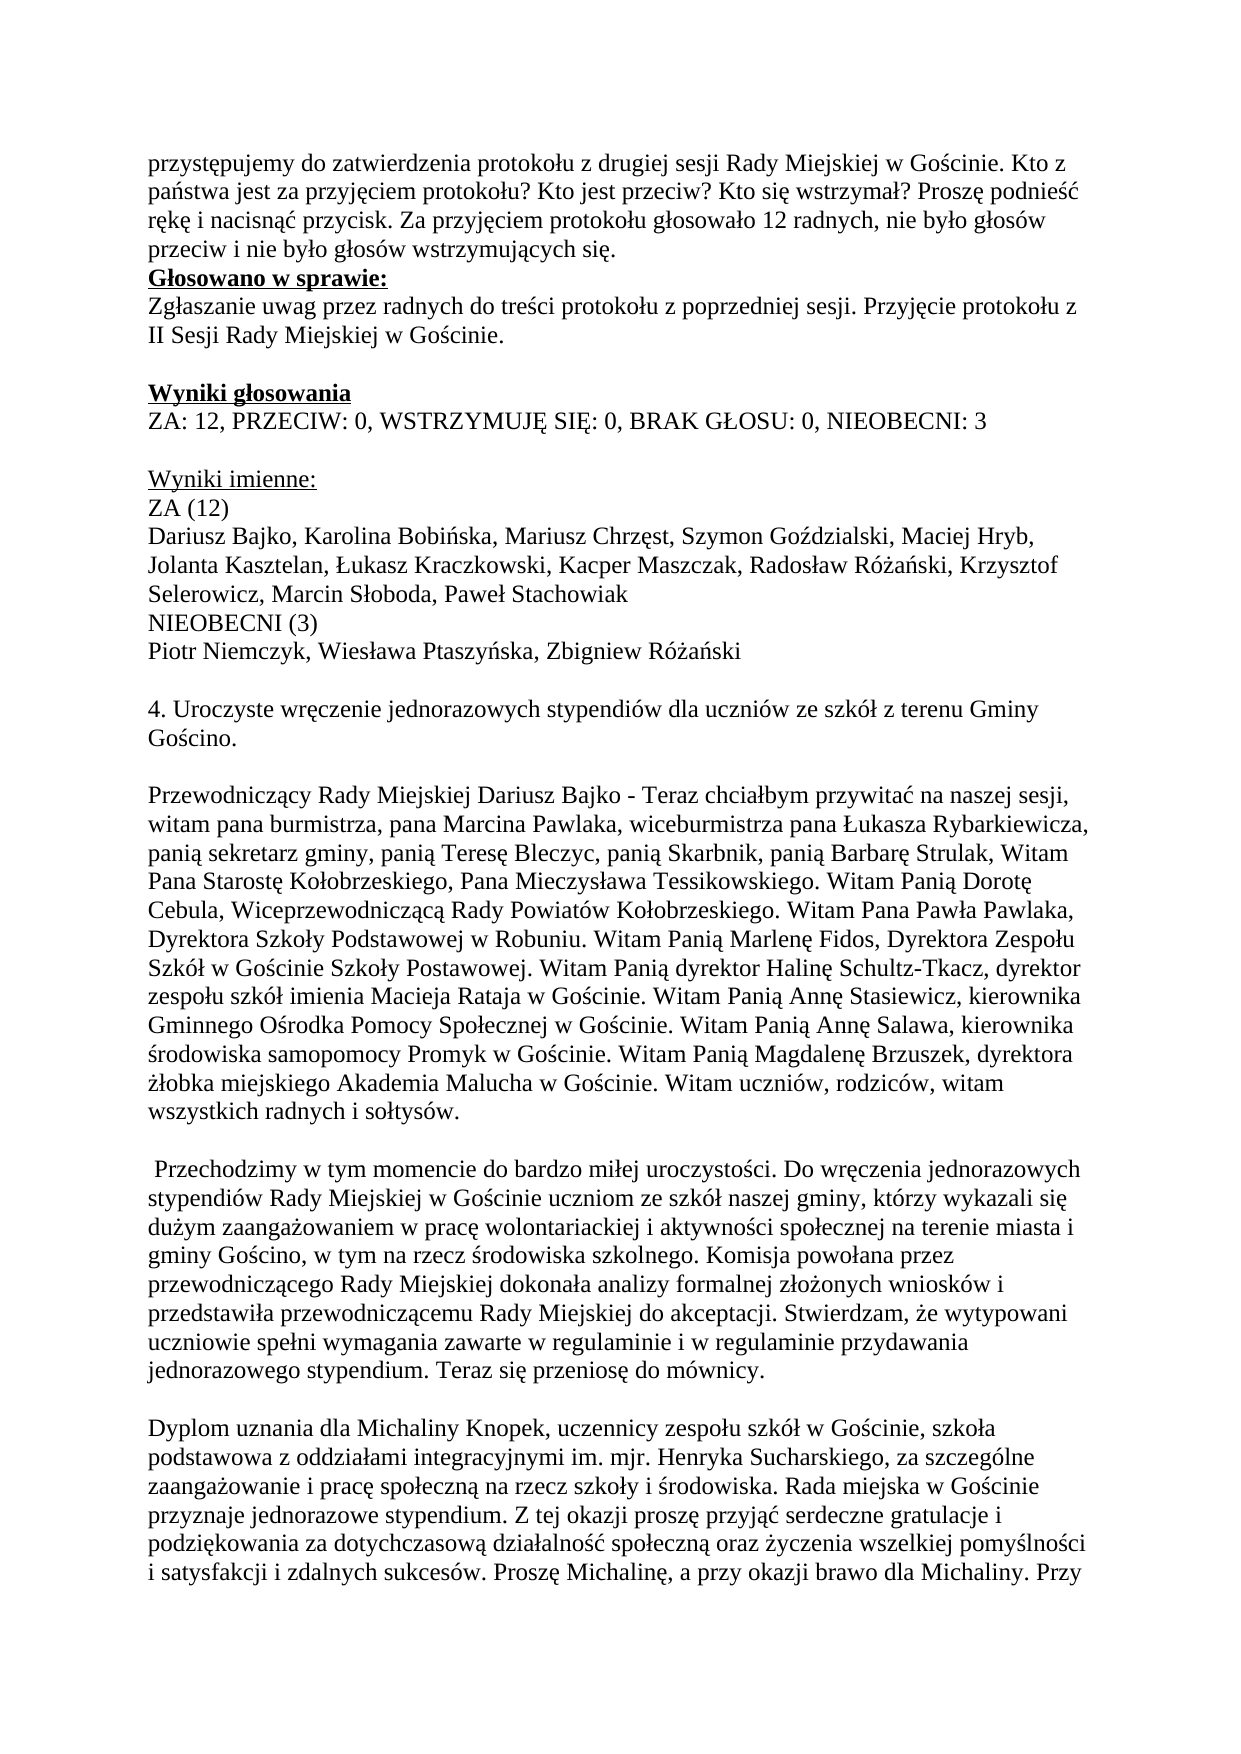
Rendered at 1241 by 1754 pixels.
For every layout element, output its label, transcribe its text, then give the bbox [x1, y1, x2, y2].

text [148, 1413, 1093, 1586]
text Przechodzimy w tym momencie do bardzo miłej uroczystości. Do wręczenia jednorazowych stypendiów Rady Miejskiej w Gościnie uczniom ze szkół naszej gminy, którzy wykazali się dużym zaangażowaniem w pracę wolontariackiej i aktywności społecznej na terenie miasta i gminy Gościno, w tym na rzecz środowiska szkolnego. Komisja powołana przez przewodniczącego Rady Miejskiej dokonała analizy formalnej złożonych wniosków i przedstawiła przewodniczącemu Rady Miejskiej do akceptacji. Stwierdzam, że wytypowani uczniowie spełni wymagania zawarte w regulaminie i w regulaminie przydawania jednorazowego stypendium. Teraz się przeniosę do mównicy. [148, 1154, 1093, 1384]
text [148, 148, 1093, 1125]
